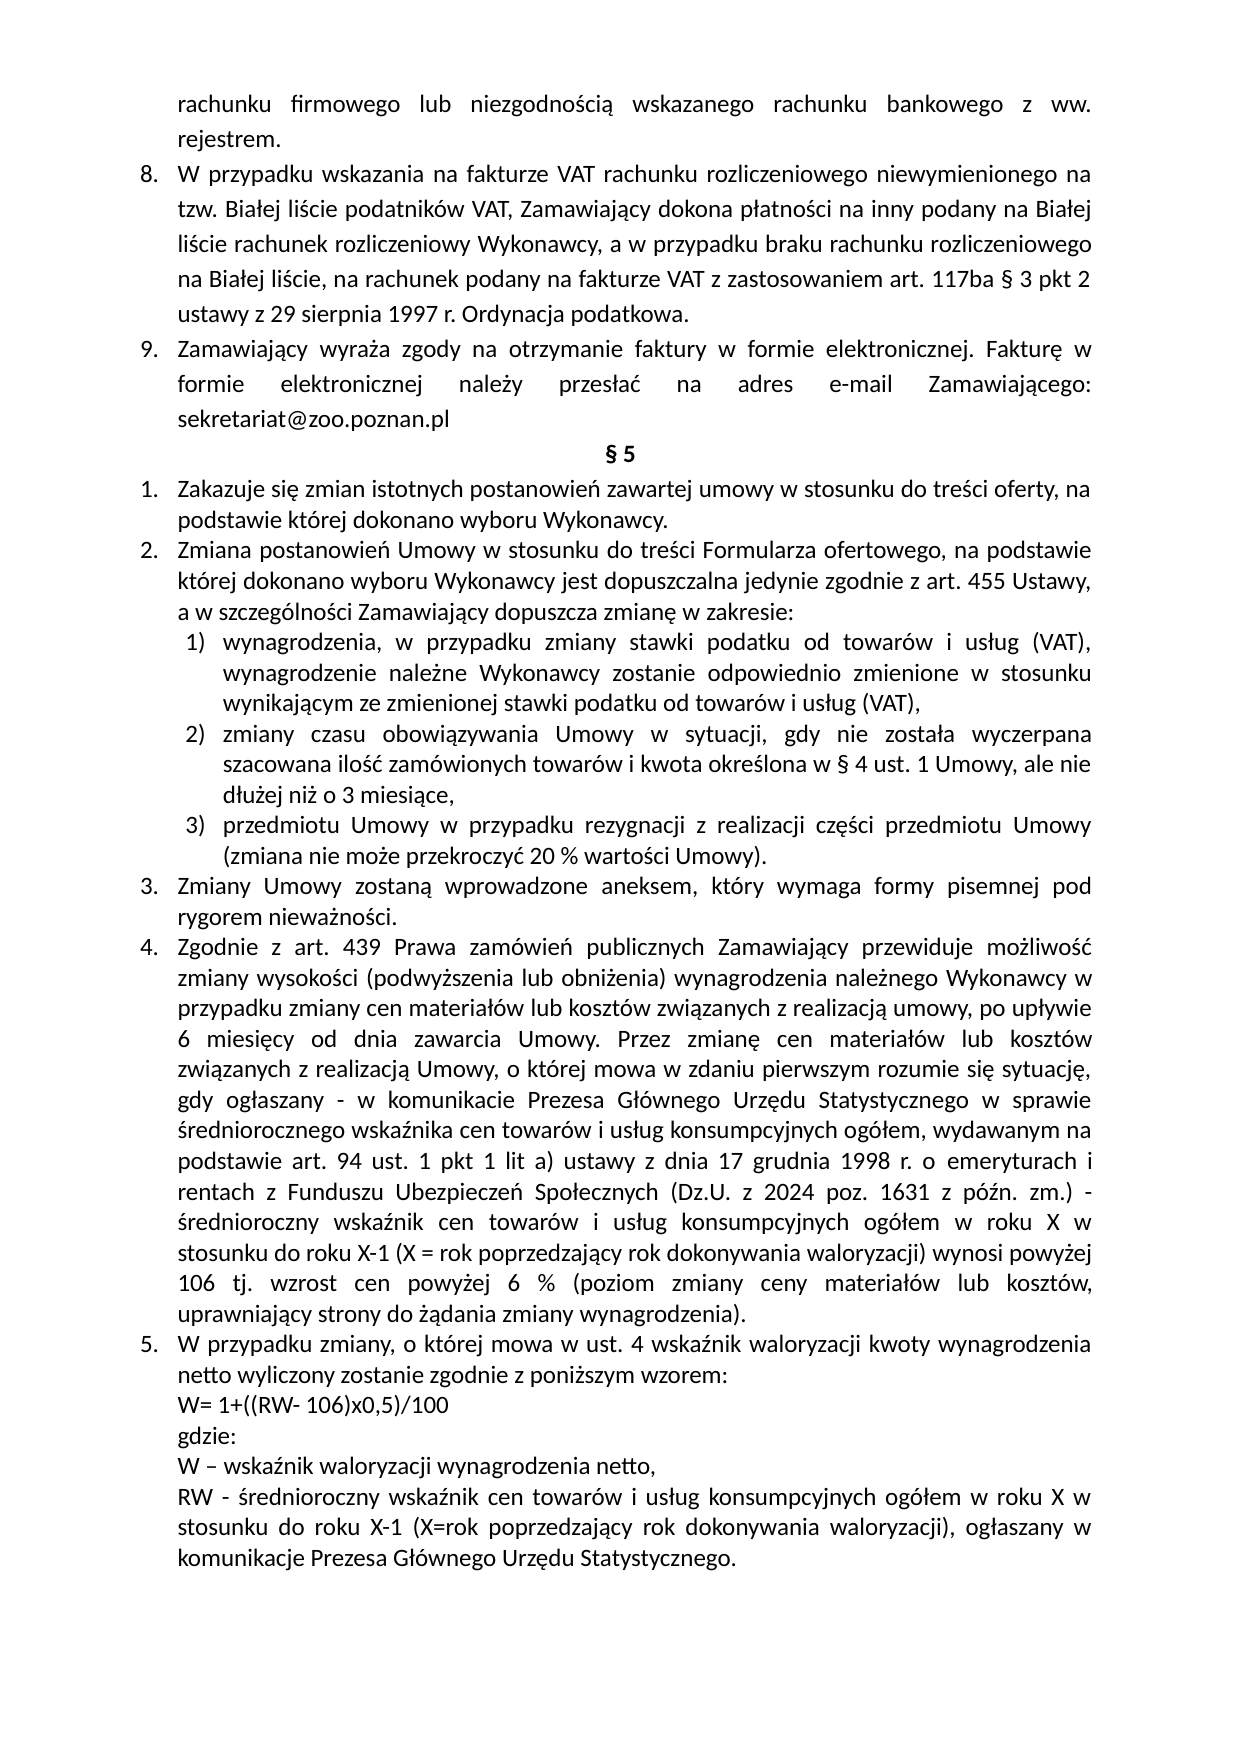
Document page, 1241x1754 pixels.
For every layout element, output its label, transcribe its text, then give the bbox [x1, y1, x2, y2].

list W przypadku zmiany, o której mowa w ust. 4 wskaźnik waloryzacji kwoty wynagrodzenia netto wyliczony zostanie zgodnie z poniższym wzorem: [140, 1328, 1093, 1389]
list Zmiana postanowień Umowy w stosunku do treści Formularza ofertowego, na podstawie której dokonano wyboru Wykonawcy jest dopuszczalna jedynie zgodnie z art. 455 Ustawy, a w szczególności Zamawiający dopuszcza zmianę w zakresie: [140, 535, 1093, 626]
list zmiany czasu obowiązywania Umowy w sytuacji, gdy nie została wyczerpana szacowana ilość zamówionych towarów i kwota określona w § 4 ust. 1 Umowy, ale nie dłużej niż o 3 miesiące, [185, 718, 1093, 809]
list Zmiany Umowy zostaną wprowadzone aneksem, który wymaga formy pisemnej pod rygorem nieważności. [140, 870, 1093, 931]
text RW - średnioroczny wskaźnik cen towarów i usług konsumpcyjnych ogółem w roku X w stosunku do roku X-1 (X=rok poprzedzający rok dokonywania waloryzacji), ogłaszany w komunikacje Prezesa Głównego Urzędu Statystycznego. [177, 1481, 1093, 1572]
list wynagrodzenia, w przypadku zmiany stawki podatku od towarów i usług (VAT), wynagrodzenie należne Wykonawcy zostanie odpowiednio zmienione w stosunku wynikającym ze zmienionej stawki podatku od towarów i usług (VAT), [185, 626, 1093, 718]
text gdzie: [177, 1420, 1093, 1450]
list Zakazuje się zmian istotnych postanowień zawartej umowy w stosunku do treści oferty, na podstawie której dokonano wyboru Wykonawcy. [140, 474, 1093, 535]
list Zgodnie z art. 439 Prawa zamówień publicznych Zamawiający przewiduje możliwość zmiany wysokości (podwyższenia lub obniżenia) wynagrodzenia należnego Wykonawcy w przypadku zmiany cen materiałów lub kosztów związanych z realizacją umowy, po upływie 6 miesięcy od dnia zawarcia Umowy. Przez zmianę cen materiałów lub kosztów związanych z realizacją Umowy, o której mowa w zdaniu pierwszym rozumie się sytuację, gdy ogłaszany - w komunikacie Prezesa Głównego Urzędu Statystycznego w sprawie średniorocznego wskaźnika cen towarów i usług konsumpcyjnych ogółem, wydawanym na podstawie art. 94 ust. 1 pkt 1 lit a) ustawy z dnia 17 grudnia 1998 r. o emeryturach i rentach z Funduszu Ubezpieczeń Społecznych (Dz.U. z 2024 poz. 1631 z późn. zm.) - średnioroczny wskaźnik cen towarów i usług konsumpcyjnych ogółem w roku X w stosunku do roku X-1 (X = rok poprzedzający rok dokonywania waloryzacji) wynosi powyżej 106 tj. wzrost cen powyżej 6 % (poziom zmiany ceny materiałów lub kosztów, uprawniający strony do żądania zmiany wynagrodzenia). [140, 931, 1093, 1328]
text W= 1+((RW- 106)x0,5)/100 [177, 1389, 1093, 1420]
text § 5 [148, 439, 1093, 469]
list przedmiotu Umowy w przypadku rezygnacji z realizacji części przedmiotu Umowy (zmiana nie może przekroczyć 20 % wartości Umowy). [185, 809, 1093, 870]
list Zamawiający wyraża zgody na otrzymanie faktury w formie elektronicznej. Fakturę w formie elektronicznej należy przesłać na adres e-mail Zamawiającego: sekretariat@zoo.poznan.pl [140, 334, 1093, 434]
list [140, 89, 1093, 154]
list W przypadku wskazania na fakturze VAT rachunku rozliczeniowego niewymienionego na tzw. Białej liście podatników VAT, Zamawiający dokona płatności na inny podany na Białej liście rachunek rozliczeniowy Wykonawcy, a w przypadku braku rachunku rozliczeniowego na Białej liście, na rachunek podany na fakturze VAT z zastosowaniem art. 117ba § 3 pkt 2 ustawy z 29 sierpnia 1997 r. Ordynacja podatkowa. [140, 159, 1093, 329]
text W – wskaźnik waloryzacji wynagrodzenia netto, [177, 1450, 1093, 1481]
